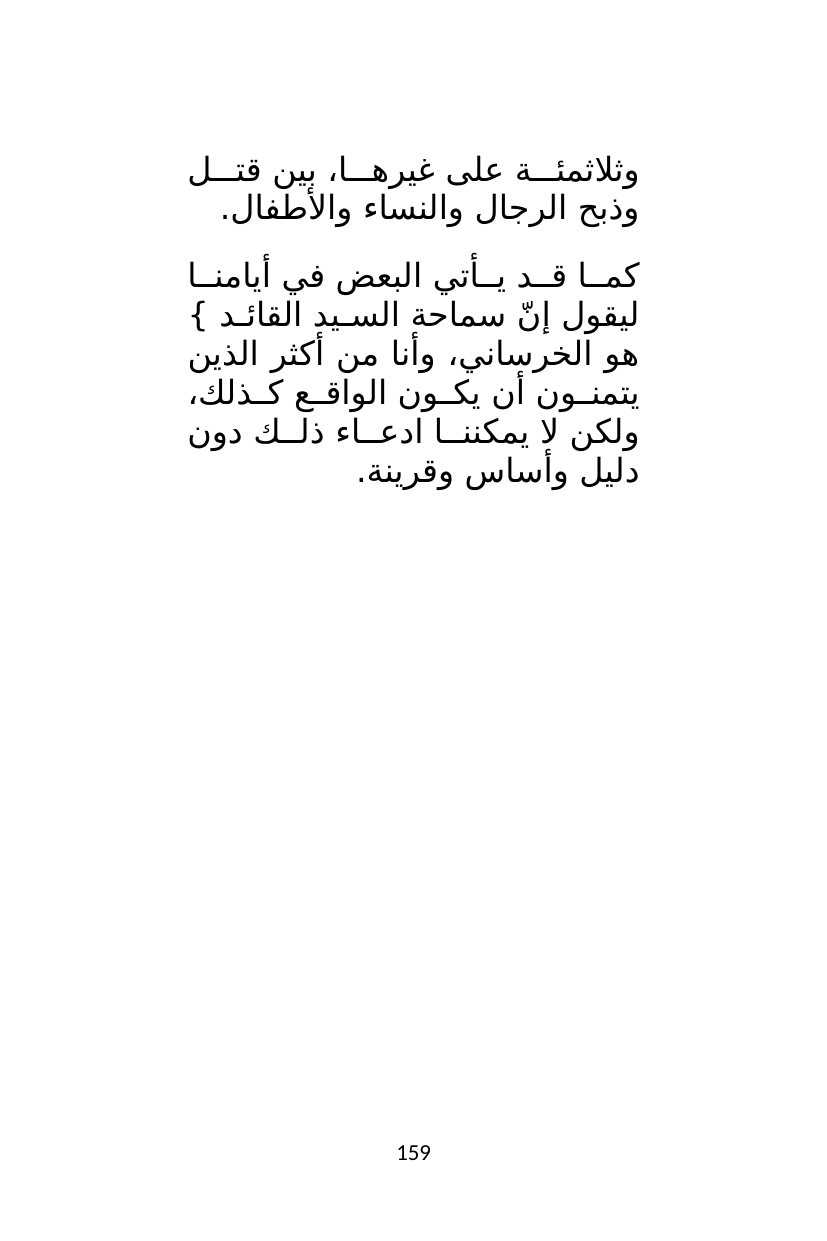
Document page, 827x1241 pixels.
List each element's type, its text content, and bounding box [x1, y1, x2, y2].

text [187, 150, 639, 228]
text كما قد يأتي البعض في أيامنا ليقول إنّ سماحة السيد القائد } هو الخرساني، وأنا من أكثر الذين يتمنون أن يكون الواقع كذلك، ولكن لا يمكننا ادعاء ذلك دون دليل وأساس وقرينة. [187, 257, 639, 490]
